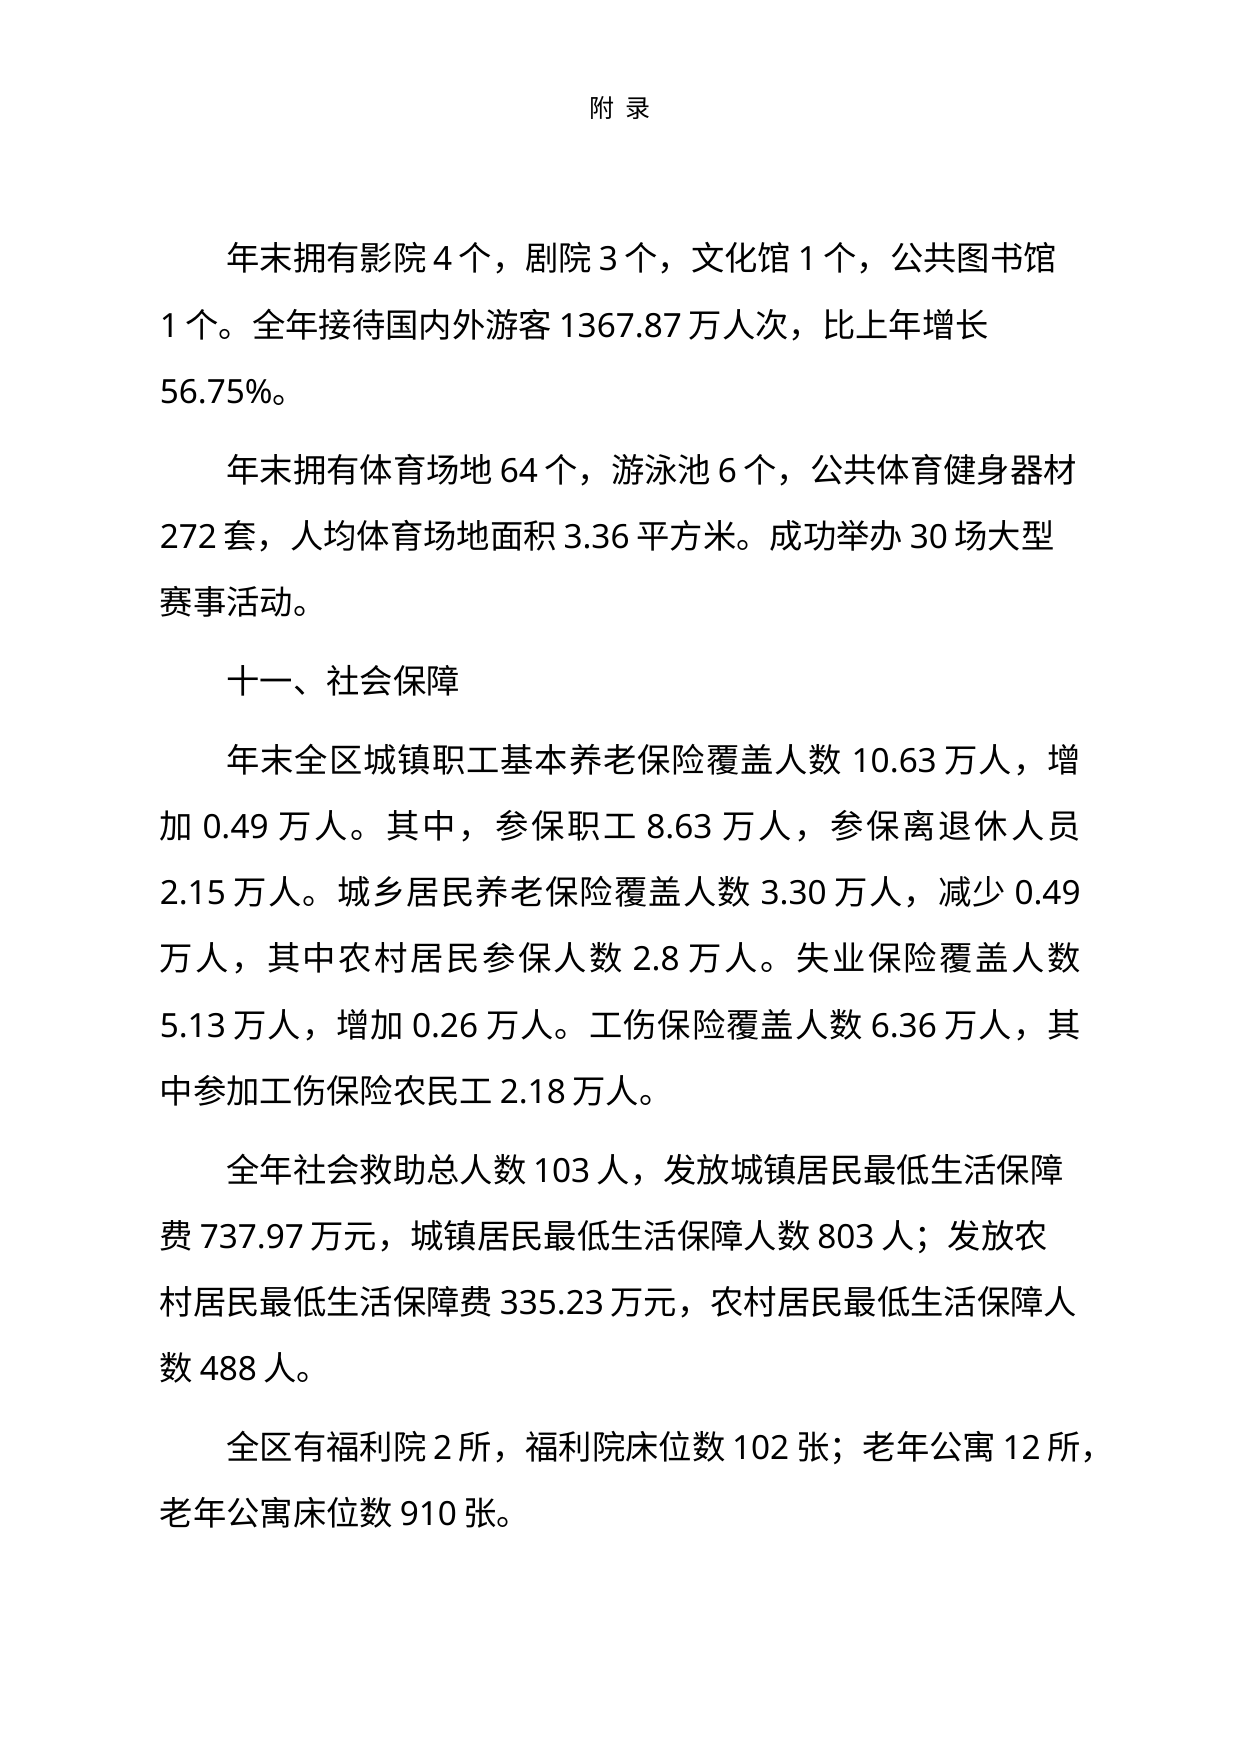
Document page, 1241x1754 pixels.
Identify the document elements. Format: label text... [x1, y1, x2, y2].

text 全年社会救助总人数103人，发放城镇居民最低生活保障费737.97万元，城镇居民最低生活保障人数803人；发放农村居民最低生活保障费335.23万元，农村居民最低生活保障人数488人。 [159, 1134, 1081, 1399]
text 十一、社会保障 [159, 646, 1081, 712]
text 年末拥有体育场地64个，游泳池6个，公共体育健身器材272套，人均体育场地面积3.36平方米。成功举办30场大型赛事活动。 [159, 434, 1081, 633]
text 全区有福利院2所，福利院床位数102张；老年公寓12所，老年公寓床位数910张。 [159, 1412, 1081, 1544]
text 年末拥有影院4个，剧院3个，文化馆1个，公共图书馆1个。全年接待国内外游客1367.87万人次，比上年增长56.75%。 [159, 223, 1081, 422]
text 年末全区城镇职工基本养老保险覆盖人数10.63万人，增加0.49万人。其中，参保职工8.63万人，参保离退休人员2.15万人。城乡居民养老保险覆盖人数3.30万人，减少0.49万人，其中农村居民参保人数2.8万人。失业保险覆盖人数5.13万人，增加0.26万人。工伤保险覆盖人数6.36万人，其中参加工伤保险农民工2.18万人。 [159, 724, 1081, 1122]
